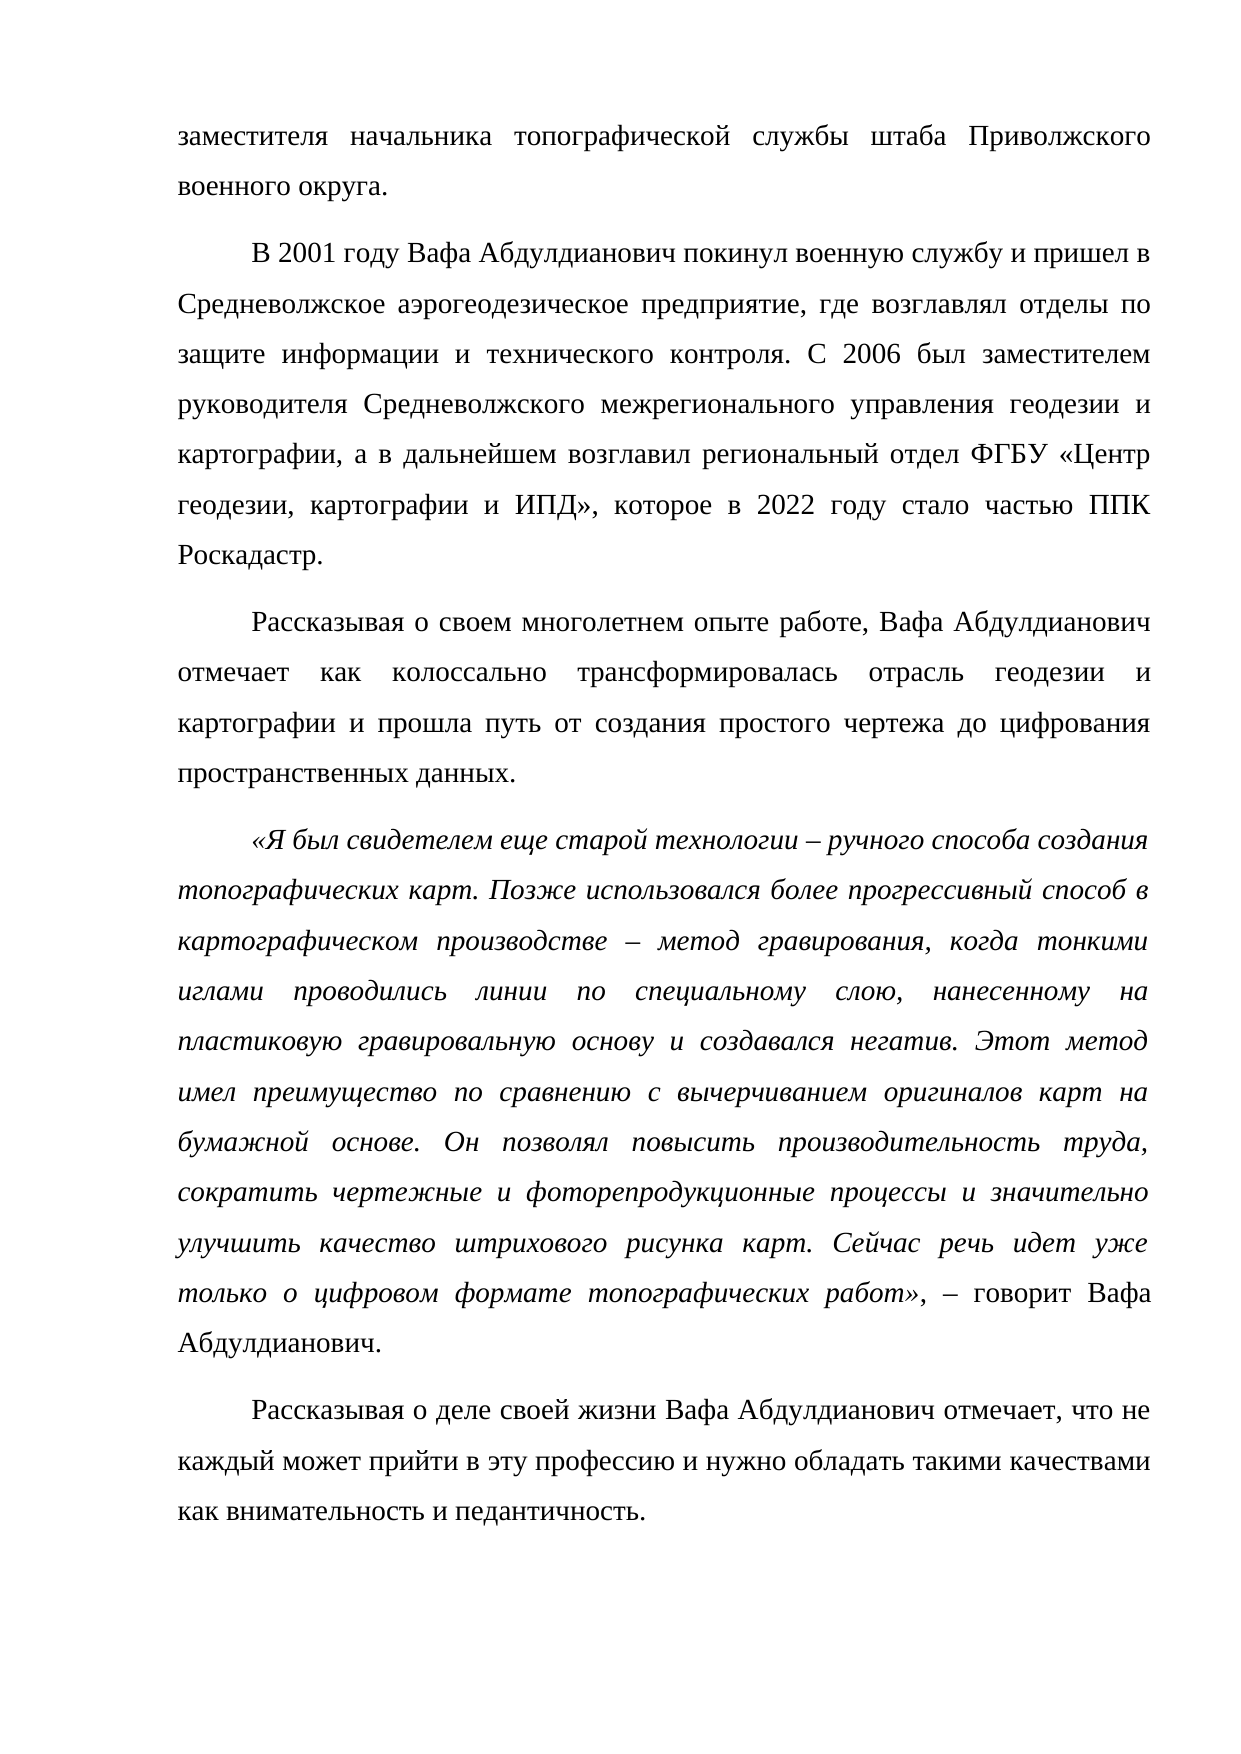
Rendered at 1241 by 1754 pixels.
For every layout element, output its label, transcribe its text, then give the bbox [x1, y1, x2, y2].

text Рассказывая о деле своей жизни Вафа Абдулдианович отмечает, что не каждый может прийти в эту профессию и нужно обладать такими качествами как внимательность и педантичность. [177, 1392, 1152, 1526]
text Рассказывая о своем многолетнем опыте работе, Вафа Абдулдианович отмечает как колоссально трансформировалась отрасль геодезии и картографии и прошла путь от создания простого чертежа до цифрования пространственных данных. [177, 604, 1152, 789]
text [177, 118, 1152, 202]
text «Я был свидетелем еще старой технологии – ручного способа создания топографических карт. Позже использовался более прогрессивный способ в картографическом производстве – метод гравирования, когда тонкими иглами проводились линии по специальному слою, нанесенному на пластиковую гравировальную основу и создавался негатив. Этот метод имел преимущество по сравнению с вычерчиванием оригиналов карт на бумажной основе. Он позволял повысить производительность труда, сократить чертежные и фоторепродукционные процессы и значительно улучшить качество штрихового рисунка карт. Сейчас речь идет уже только о цифровом формате топографических работ», – говорит Вафа Абдулдианович. [177, 822, 1152, 1359]
text В 2001 году Вафа Абдулдианович покинул военную службу и пришел в Средневолжское аэрогеодезическое предприятие, где возглавлял отделы по защите информации и технического контроля. С 2006 был заместителем руководителя Средневолжского межрегионального управления геодезии и картографии, а в дальнейшем возглавил региональный отдел ФГБУ «Центр геодезии, картографии и ИПД», которое в 2022 году стало частью ППК Роскадастр. [177, 235, 1152, 571]
